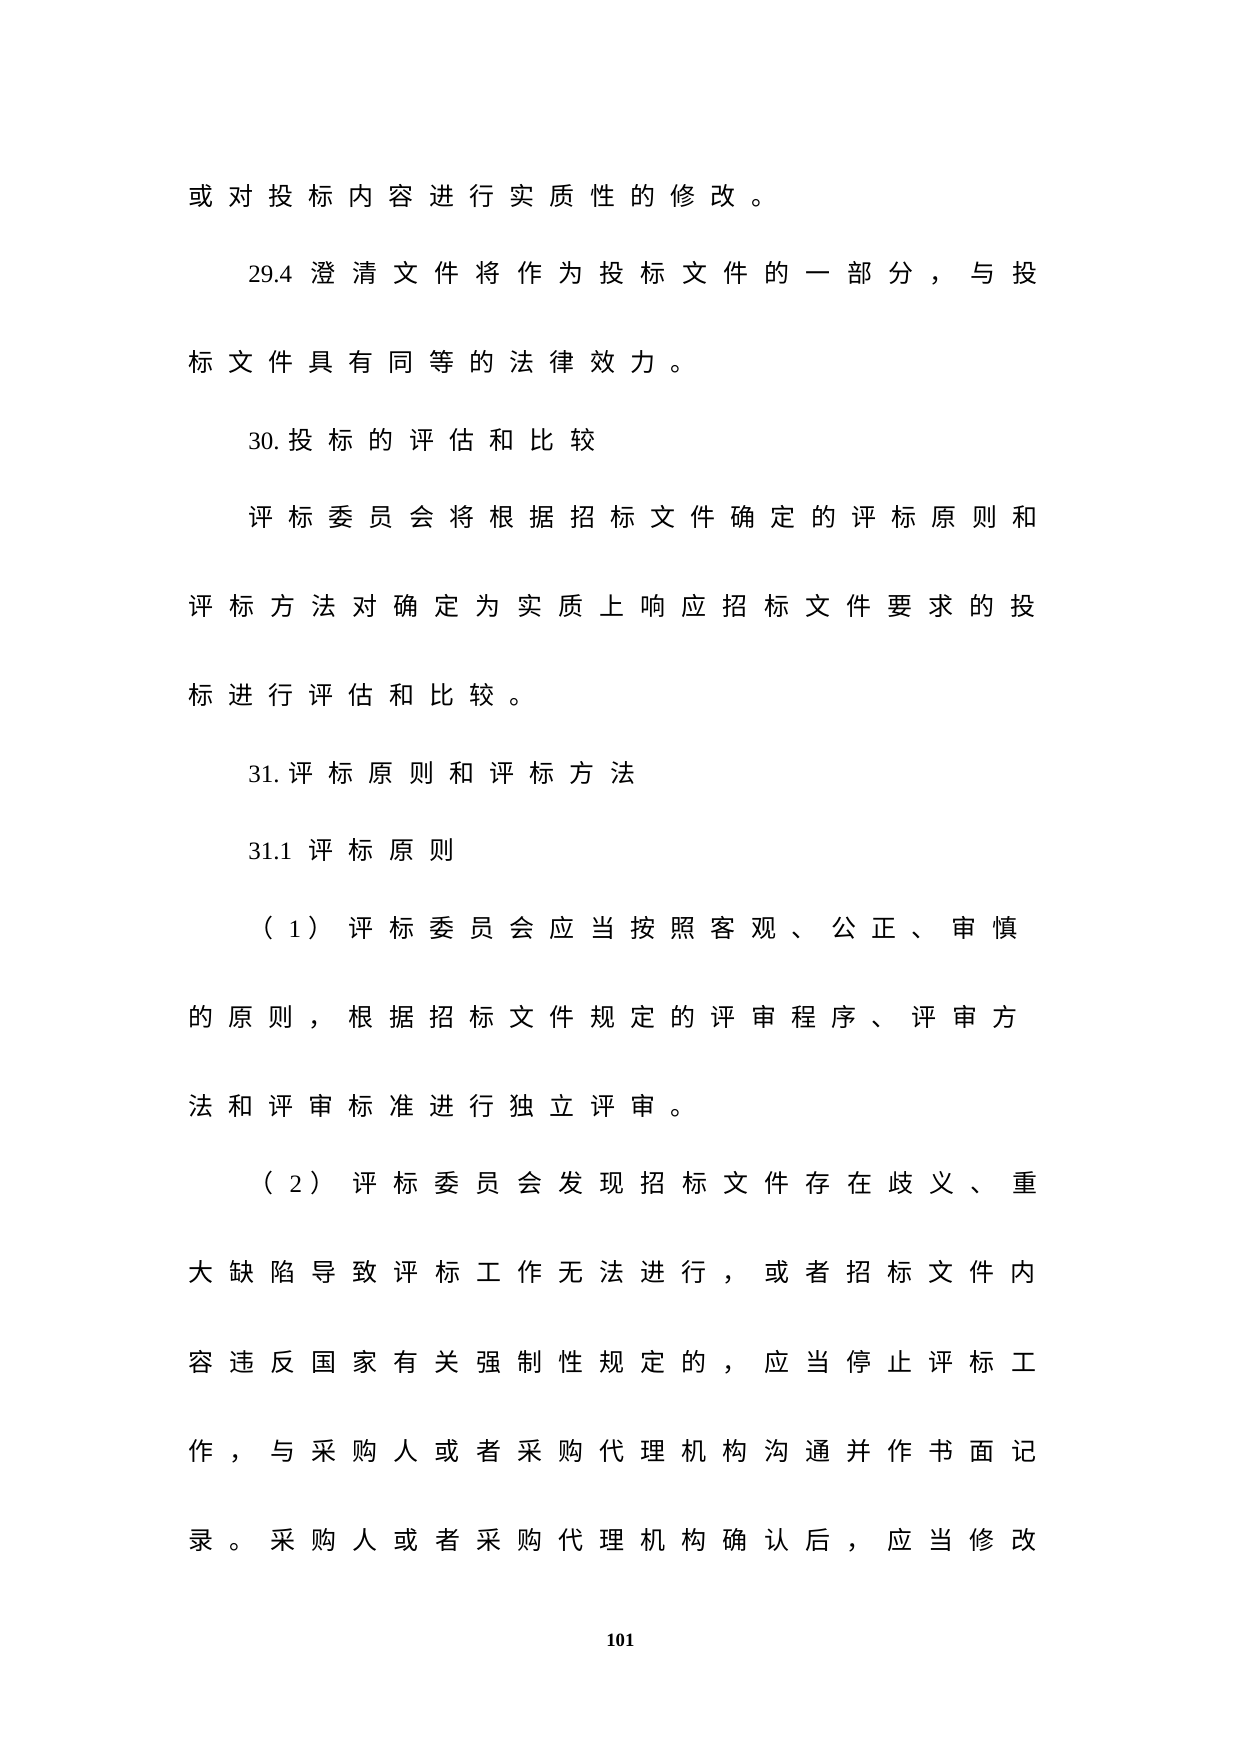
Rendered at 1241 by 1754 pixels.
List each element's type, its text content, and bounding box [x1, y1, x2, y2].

text （1）评标委员会应当按照客观、公正、审慎的原则，根据招标文件规定的评审程序、评审方法和评审标准进行独立评审。 [188, 897, 1052, 1134]
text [188, 164, 1052, 224]
text 31.1 评标原则 [188, 819, 1052, 878]
text 评标委员会将根据招标文件确定的评标原则和评标方法对确定为实质上响应招标文件要求的投标进行评估和比较。 [188, 486, 1052, 723]
text 31. 评标原则和评标方法 [188, 742, 1052, 801]
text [188, 1152, 1052, 1568]
text 29.4 澄清文件将作为投标文件的一部分，与投标文件具有同等的法律效力。 [188, 242, 1052, 390]
text 30. 投标的评估和比较 [188, 408, 1052, 468]
